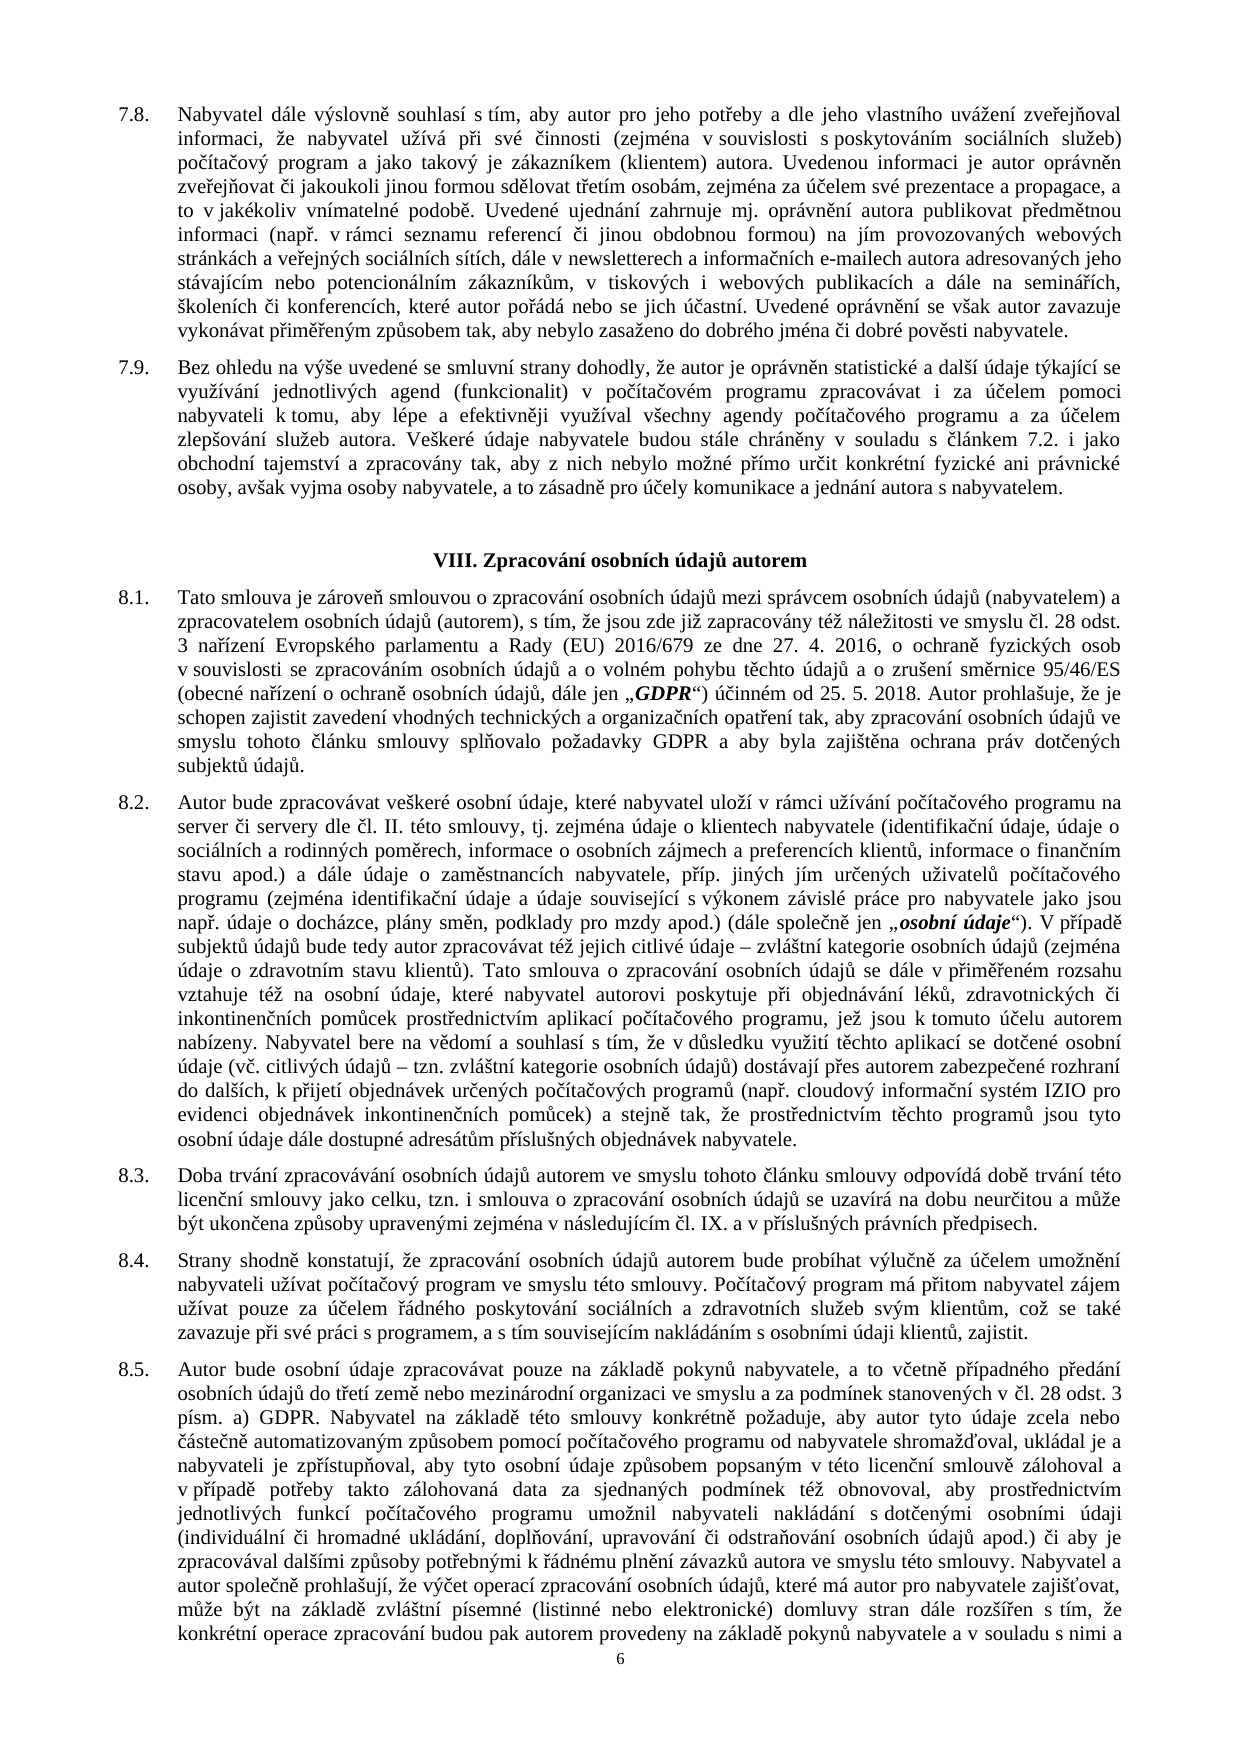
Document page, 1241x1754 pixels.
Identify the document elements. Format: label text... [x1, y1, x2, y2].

list Strany shodně konstatují, že zpracování osobních údajů autorem bude probíhat výlučně za účelem umožnění nabyvateli užívat počítačový program ve smyslu této smlouvy. Počítačový program má přitom nabyvatel zájem užívat pouze za účelem řádného poskytování sociálních a zdravotních služeb svým klientům, což se také zavazuje při své práci s programem, a s tím souvisejícím nakládáním s osobními údaji klientů, zajistit. [118, 1248, 1122, 1344]
list Nabyvatel dále výslovně souhlasí s tím, aby autor pro jeho potřeby a dle jeho vlastního uvážení zveřejňoval informaci, že nabyvatel užívá při své činnosti (zejména v souvislosti s poskytováním sociálních služeb) počítačový program a jako takový je zákazníkem (klientem) autora. Uvedenou informaci je autor oprávněn zveřejňovat či jakoukoli jinou formou sdělovat třetím osobám, zejména za účelem své prezentace a propagace, a to v jakékoliv vnímatelné podobě. Uvedené ujednání zahrnuje mj. oprávnění autora publikovat předmětnou informaci (např. v rámci seznamu referencí či jinou obdobnou formou) na jím provozovaných webových stránkách a veřejných sociálních sítích, dále v newsletterech a informačních e-mailech autora adresovaných jeho stávajícím nebo potencionálním zákazníkům, v tiskových i webových publikacích a dále na seminářích, školeních či konferencích, které autor pořádá nebo se jich účastní. Uvedené oprávnění se však autor zavazuje vykonávat přiměřeným způsobem tak, aby nebylo zasaženo do dobrého jména či dobré pověsti nabyvatele. [118, 101, 1122, 342]
list Autor bude zpracovávat veškeré osobní údaje, které nabyvatel uloží v rámci užívání počítačového programu na server či servery dle čl. II. této smlouvy, tj. zejména údaje o klientech nabyvatele (identifikační údaje, údaje o sociálních a rodinných poměrech, informace o osobních zájmech a preferencích klientů, informace o finančním stavu apod.) a dále údaje o zaměstnancích nabyvatele, příp. jiných jím určených uživatelů počítačového programu (zejména identifikační údaje a údaje související s výkonem závislé práce pro nabyvatele jako jsou např. údaje o docházce, plány směn, podklady pro mzdy apod.) (dále společně jen „osobní údaje“). V případě subjektů údajů bude tedy autor zpracovávat též jejich citlivé údaje – zvláštní kategorie osobních údajů (zejména údaje o zdravotním stavu klientů). Tato smlouva o zpracování osobních údajů se dále v přiměřeném rozsahu vztahuje též na osobní údaje, které nabyvatel autorovi poskytuje při objednávání léků, zdravotnických či inkontinenčních pomůcek prostřednictvím aplikací počítačového programu, jež jsou k tomuto účelu autorem nabízeny. Nabyvatel bere na vědomí a souhlasí s tím, že v důsledku využití těchto aplikací se dotčené osobní údaje (vč. citlivých údajů – tzn. zvláštní kategorie osobních údajů) dostávají přes autorem zabezpečené rozhraní do dalších, k přijetí objednávek určených počítačových programů (např. cloudový informační systém IZIO pro evidenci objednávek inkontinenčních pomůcek) a stejně tak, že prostřednictvím těchto programů jsou tyto osobní údaje dále dostupné adresátům příslušných objednávek nabyvatele. [118, 789, 1122, 1151]
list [118, 1356, 1122, 1645]
text VIII. Zpracování osobních údajů autorem [118, 548, 1122, 572]
list Doba trvání zpracovávání osobních údajů autorem ve smyslu tohoto článku smlouvy odpovídá době trvání této licenční smlouvy jako celku, tzn. i smlouva o zpracování osobních údajů se uzavírá na dobu neurčitou a může být ukončena způsoby upravenými zejména v následujícím čl. IX. a v příslušných právních předpisech. [118, 1163, 1122, 1235]
list Bez ohledu na výše uvedené se smluvní strany dohodly, že autor je oprávněn statistické a další údaje týkající se využívání jednotlivých agend (funkcionalit) v počítačovém programu zpracovávat i za účelem pomoci nabyvateli k tomu, aby lépe a efektivněji využíval všechny agendy počítačového programu a za účelem zlepšování služeb autora. Veškeré údaje nabyvatele budou stále chráněny v souladu s článkem 7.2. i jako obchodní tajemství a zpracovány tak, aby z nich nebylo možné přímo určit konkrétní fyzické ani právnické osoby, avšak vyjma osoby nabyvatele, a to zásadně pro účely komunikace a jednání autora s nabyvatelem. [118, 354, 1122, 499]
list Tato smlouva je zároveň smlouvou o zpracování osobních údajů mezi správcem osobních údajů (nabyvatelem) a zpracovatelem osobních údajů (autorem), s tím, že jsou zde již zapracovány též náležitosti ve smyslu čl. 28 odst. 3 nařízení Evropského parlamentu a Rady (EU) 2016/679 ze dne 27. 4. 2016, o ochraně fyzických osob v souvislosti se zpracováním osobních údajů a o volném pohybu těchto údajů a o zrušení směrnice 95/46/ES (obecné nařízení o ochraně osobních údajů, dále jen „GDPR“) účinném od 25. 5. 2018. Autor prohlašuje, že je schopen zajistit zavedení vhodných technických a organizačních opatření tak, aby zpracování osobních údajů ve smyslu tohoto článku smlouvy splňovalo požadavky GDPR a aby byla zajištěna ochrana práv dotčených subjektů údajů. [118, 584, 1122, 777]
